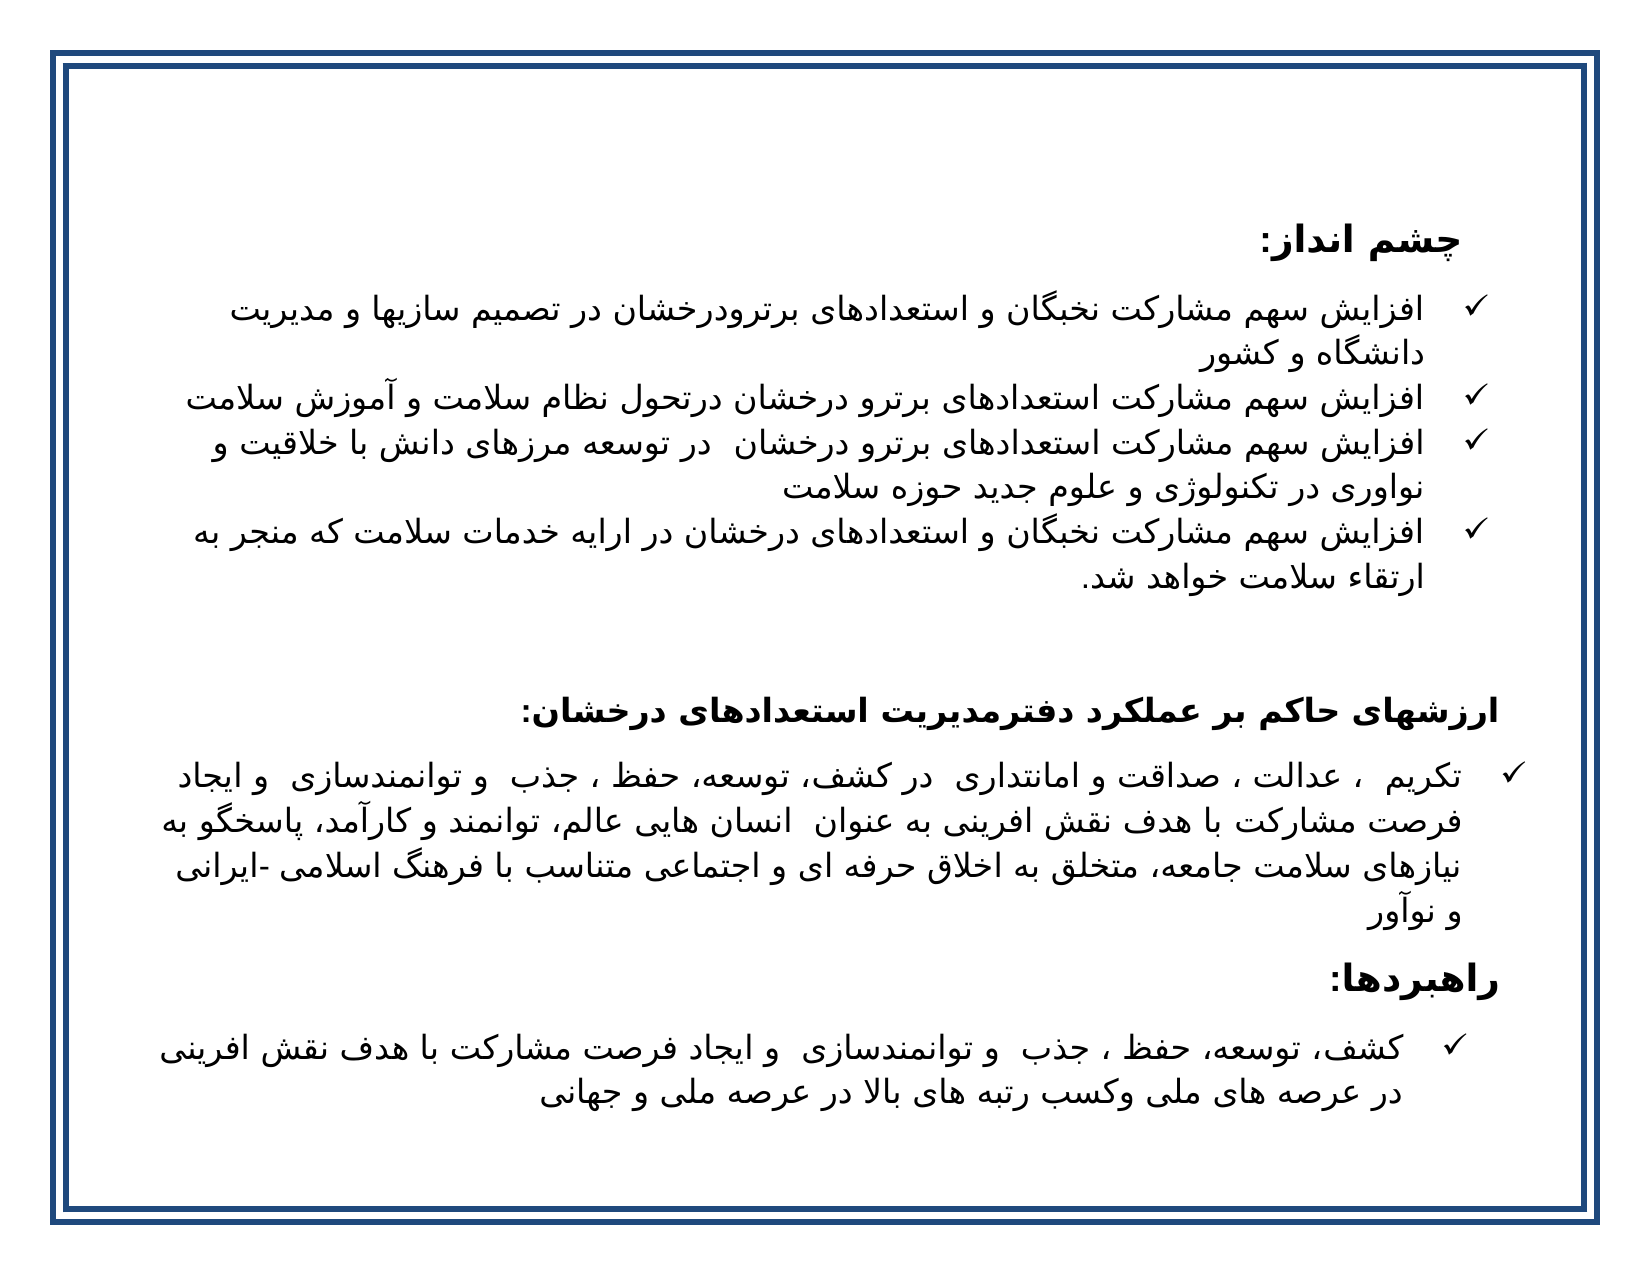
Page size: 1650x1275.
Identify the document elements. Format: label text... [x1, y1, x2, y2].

text ارزشهای حاکم بر عملکرد دفترمدیریت استعدادهای درخشان: [150, 691, 1500, 730]
text چشم انداز: [150, 218, 1462, 262]
list تکریم ، عدالت ، صداقت و امانتداری در کشف، توسعه، حفظ ، جذب و توانمندسازی و ایجاد فرصت مشارکت با هدف نقش افرینی به عنوان انسان هایی عالم، توانمند و کارآمد، پاسخگو به نيازهای سلامت جامعه، متخلق به اخلاق حرفه ای و اجتماعی متناسب با فرهنگ اسلامی -ایرانی و نوآور [150, 757, 1500, 930]
list افزایش سهم مشارکت استعدادهای برترو درخشان درتحول نظام سلامت و آموزش سلامت [150, 379, 1462, 418]
list افزایش سهم مشارکت نخبگان و استعدادهای برترودرخشان در تصميم سازیها و مدیریت دانشگاه و کشور [150, 289, 1462, 373]
list افزایش سهم مشارکت استعدادهای برترو درخشان در توسعه مرزهای دانش با خلاقیت و نواوری در تکنولوژی و علوم جدید حوزه سلامت [150, 423, 1462, 507]
list افزایش سهم مشارکت نخبگان و استعدادهای درخشان در ارایه خدمات سلامت که منجر به ارتقاء سلامت خواهد شد. [150, 512, 1462, 596]
list کشف، توسعه، حفظ ، جذب و توانمندسازی و ایجاد فرصت مشارکت با هدف نقش افرینی در عرصه های ملی وکسب رتبه های بالا در عرصه ملی و جهانی [150, 1028, 1441, 1112]
text راهبردها: [150, 957, 1500, 1001]
